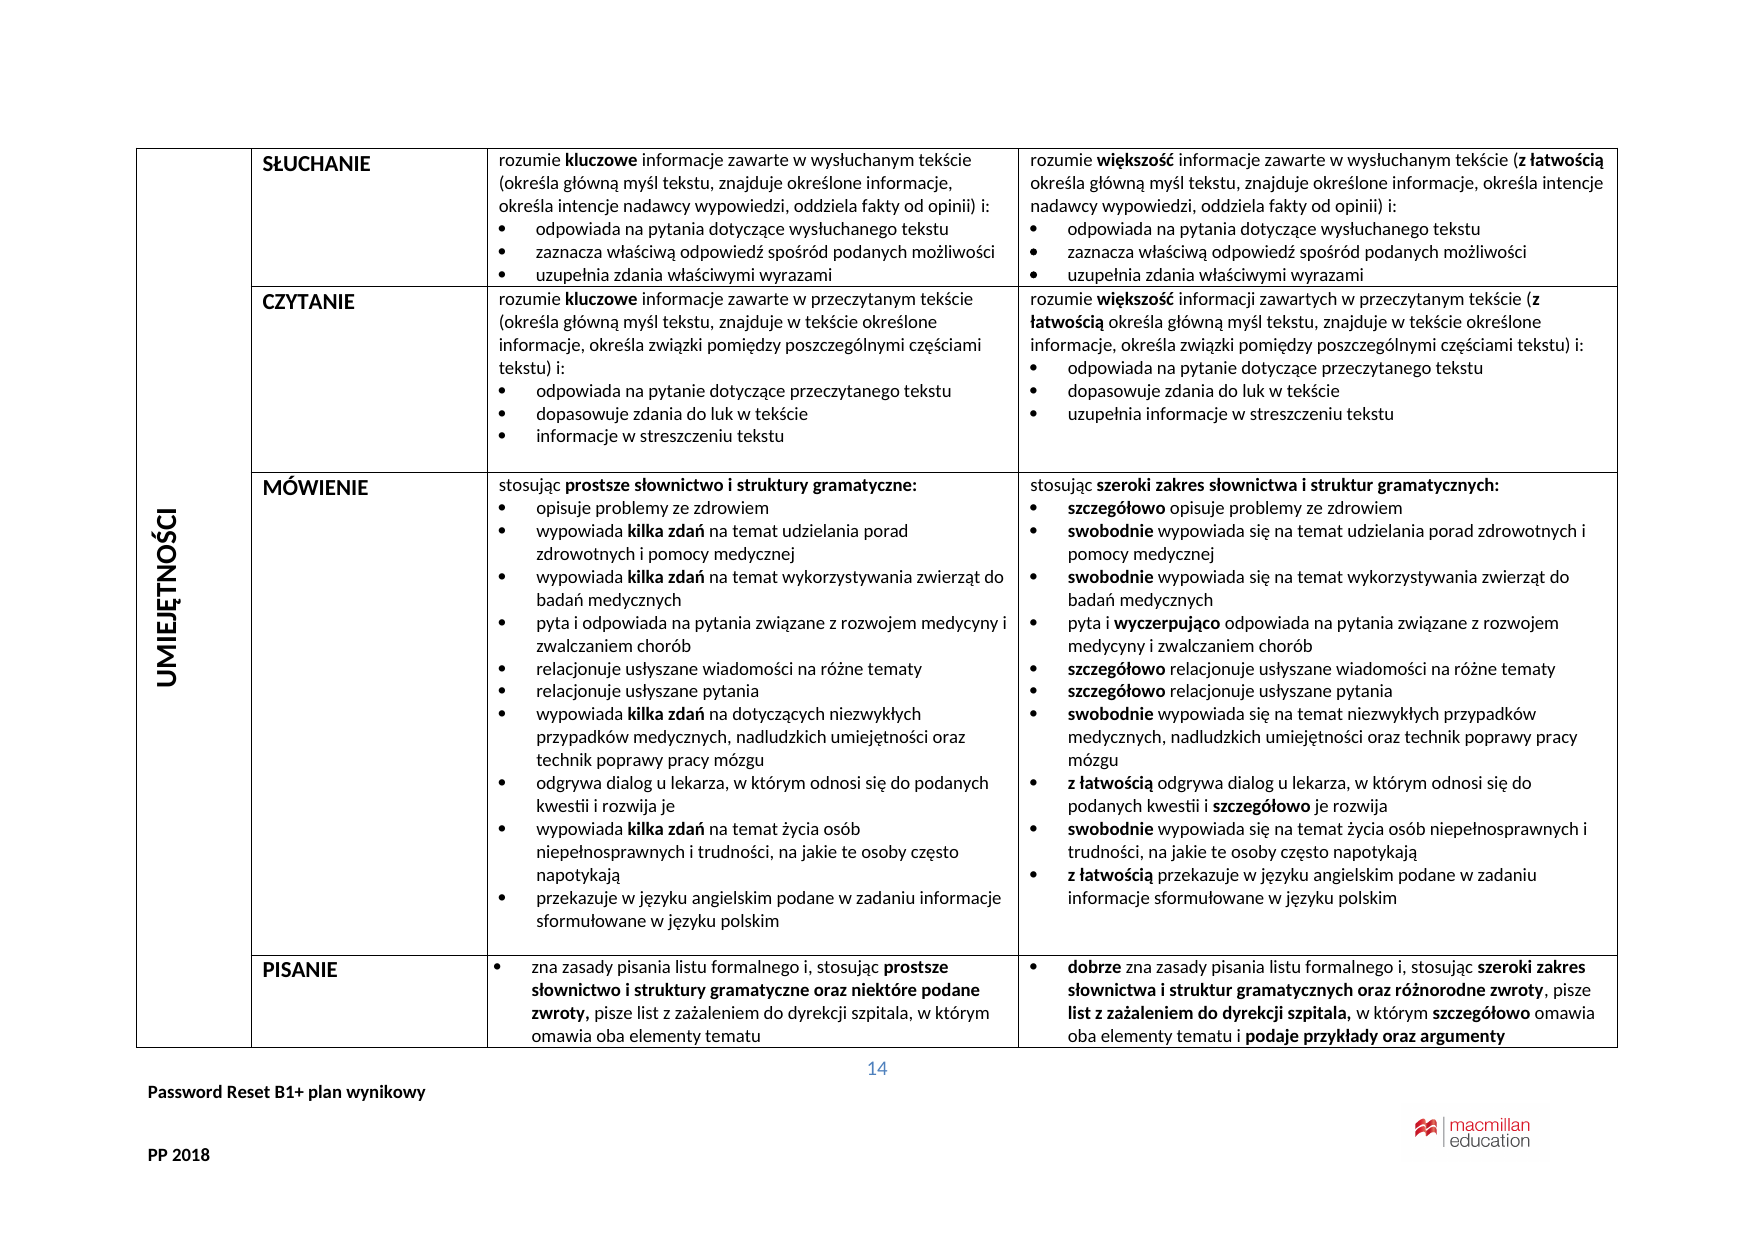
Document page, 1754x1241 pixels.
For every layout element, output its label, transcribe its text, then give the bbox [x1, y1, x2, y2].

table_cell stosując prostsze słownictwo i struktury gramatyczne: opisuje problemy ze zdrowiem wypowiada kilka zdań na temat udzielania porad zdrowotnych i pomocy medycznej wypowiada kilka zdań na temat wykorzystywania zwierząt do badań medycznych pyta i odpowiada na pytania związane z rozwojem medycyny i zwalczaniem chorób relacjonuje usłyszane wiadomości na różne tematy relacjonuje usłyszane pytania wypowiada kilka zdań na dotyczących niezwykłych przypadków medycznych, nadludzkich umiejętności oraz technik poprawy pracy mózgu odgrywa dialog u lekarza, w którym odnosi się do podanych kwestii i rozwija je wypowiada kilka zdań na temat życia osób niepełnosprawnych i trudności, na jakie te osoby często napotykają przekazuje w języku angielskim podane w zadaniu informacje sformułowane w języku polskim [488, 473, 1018, 954]
table_cell rozumie większość informacji zawartych w przeczytanym tekście (z łatwością określa główną myśl tekstu, znajduje w tekście określone informacje, określa związki pomiędzy poszczególnymi częściami tekstu) i: odpowiada na pytanie dotyczące przeczytanego tekstu dopasowuje zdania do luk w tekście uzupełnia informacje w streszczeniu tekstu [1019, 287, 1617, 472]
table_cell stosując szeroki zakres słownictwa i struktur gramatycznych: szczegółowo opisuje problemy ze zdrowiem swobodnie wypowiada się na temat udzielania porad zdrowotnych i pomocy medycznej swobodnie wypowiada się na temat wykorzystywania zwierząt do badań medycznych pyta i wyczerpująco odpowiada na pytania związane z rozwojem medycyny i zwalczaniem chorób szczegółowo relacjonuje usłyszane wiadomości na różne tematy szczegółowo relacjonuje usłyszane pytania swobodnie wypowiada się na temat niezwykłych przypadków medycznych, nadludzkich umiejętności oraz technik poprawy pracy mózgu z łatwością odgrywa dialog u lekarza, w którym odnosi się do podanych kwestii i szczegółowo je rozwija swobodnie wypowiada się na temat życia osób niepełnosprawnych i trudności, na jakie te osoby często napotykają z łatwością przekazuje w języku angielskim podane w zadaniu informacje sformułowane w języku polskim [1019, 473, 1617, 954]
table_cell rozumie kluczowe informacje zawarte w przeczytanym tekście (określa główną myśl tekstu, znajduje w tekście określone informacje, określa związki pomiędzy poszczególnymi częściami tekstu) i: odpowiada na pytanie dotyczące przeczytanego tekstu dopasowuje zdania do luk w tekście informacje w streszczeniu tekstu [488, 287, 1018, 472]
table_cell MÓWIENIE [252, 473, 487, 954]
table_cell PISANIE [252, 956, 487, 1047]
table_cell rozumie większość informacje zawarte w wysłuchanym tekście (z łatwością określa główną myśl tekstu, znajduje określone informacje, określa intencje nadawcy wypowiedzi, oddziela fakty od opinii) i: odpowiada na pytania dotyczące wysłuchanego tekstu zaznacza właściwą odpowiedź spośród podanych możliwości uzupełnia zdania właściwymi wyrazami [1019, 149, 1617, 286]
picture [1401, 1103, 1551, 1162]
table_cell rozumie kluczowe informacje zawarte w wysłuchanym tekście (określa główną myśl tekstu, znajduje określone informacje, określa intencje nadawcy wypowiedzi, oddziela fakty od opinii) i: odpowiada na pytania dotyczące wysłuchanego tekstu zaznacza właściwą odpowiedź spośród podanych możliwości uzupełnia zdania właściwymi wyrazami [488, 149, 1018, 286]
table_cell CZYTANIE [252, 287, 487, 472]
table_cell UMIEJĘTNOŚCI [137, 149, 251, 1047]
table_cell SŁUCHANIE [252, 149, 487, 286]
